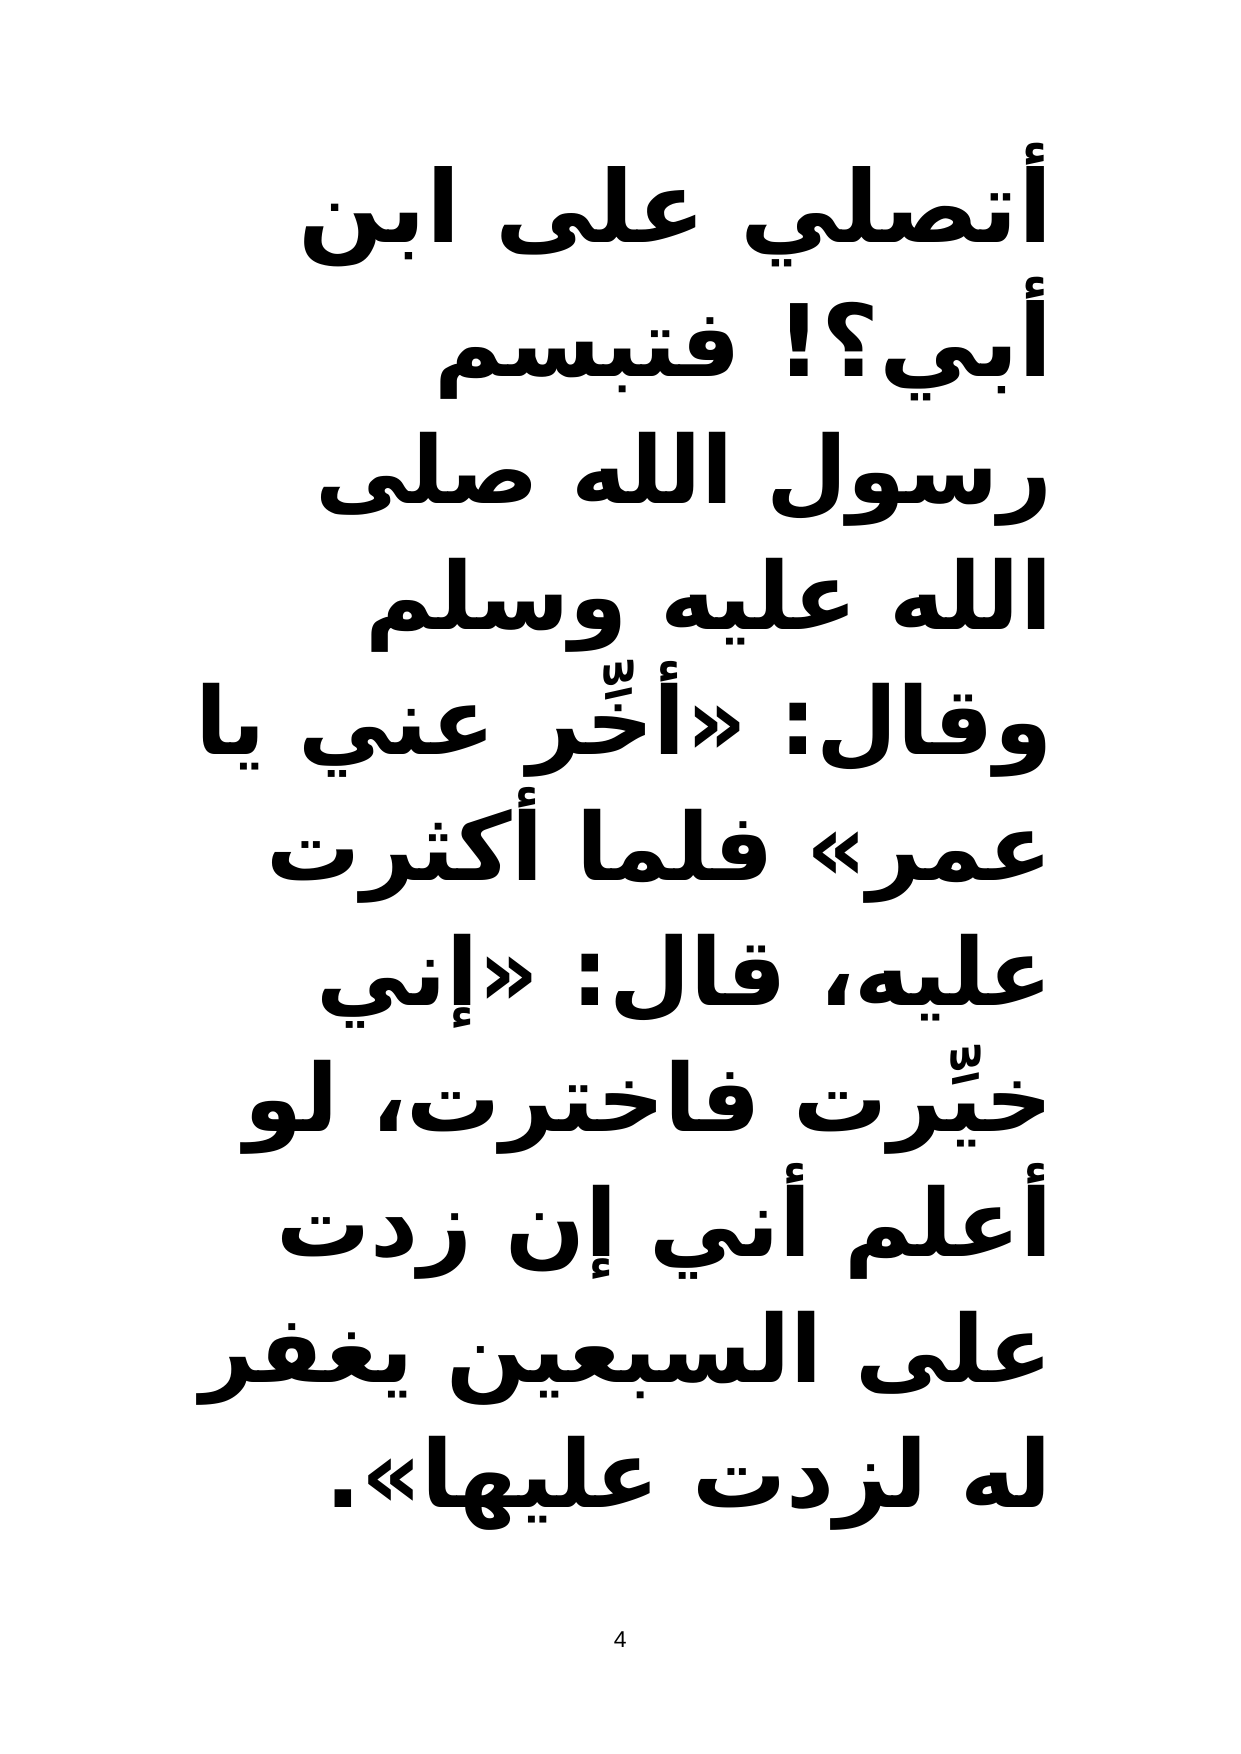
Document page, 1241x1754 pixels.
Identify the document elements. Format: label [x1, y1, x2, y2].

text [187, 150, 1053, 1530]
